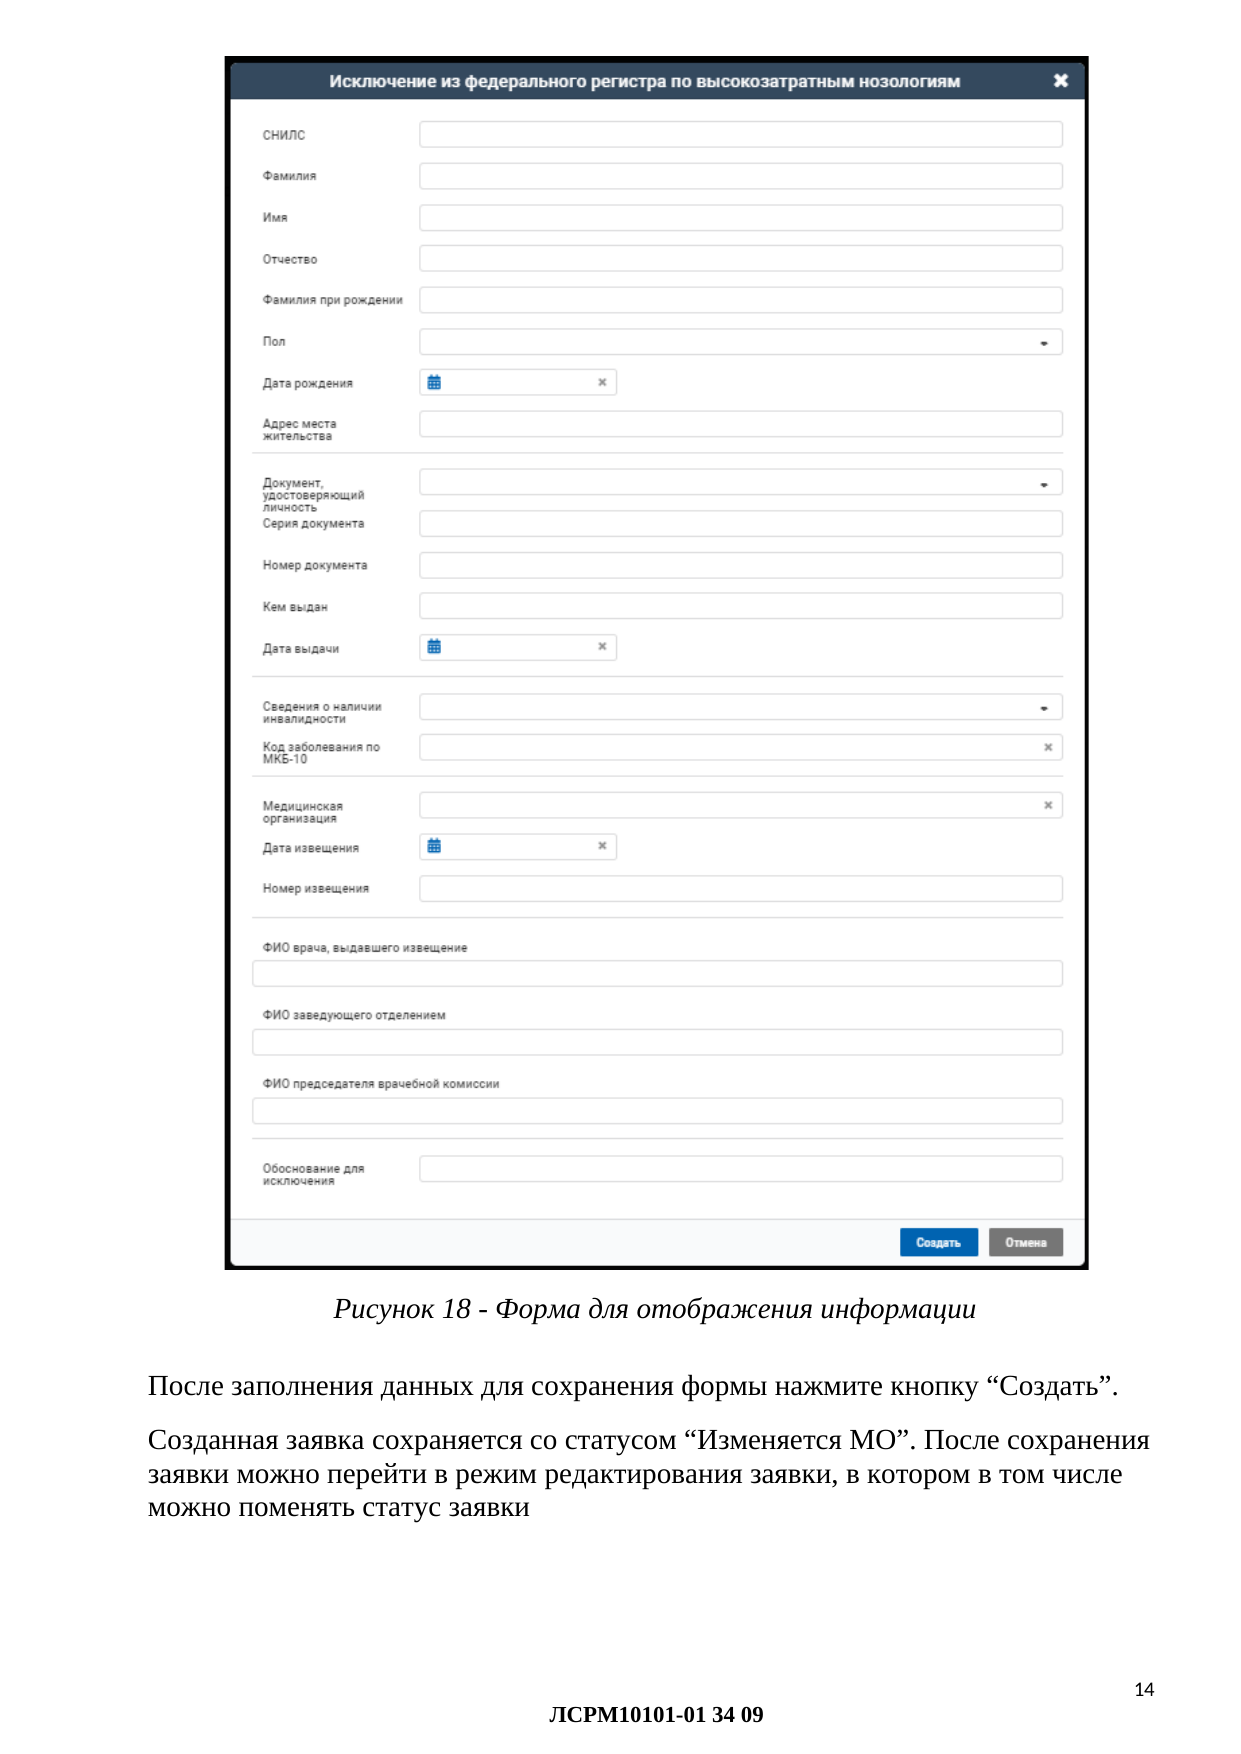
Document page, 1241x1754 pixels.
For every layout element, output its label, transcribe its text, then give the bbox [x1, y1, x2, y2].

text Рисунок 18 - Форма для отображения информации [148, 1291, 1164, 1324]
picture [224, 56, 1089, 1270]
text После заполнения данных для сохранения формы нажмите кнопку “Создать”. [148, 1368, 1165, 1401]
text Созданная заявка сохраняется со статусом “Изменяется МО”. После сохранения заявки можно перейти в режим редактирования заявки, в котором в том числе можно поменять статус заявки [148, 1422, 1165, 1523]
